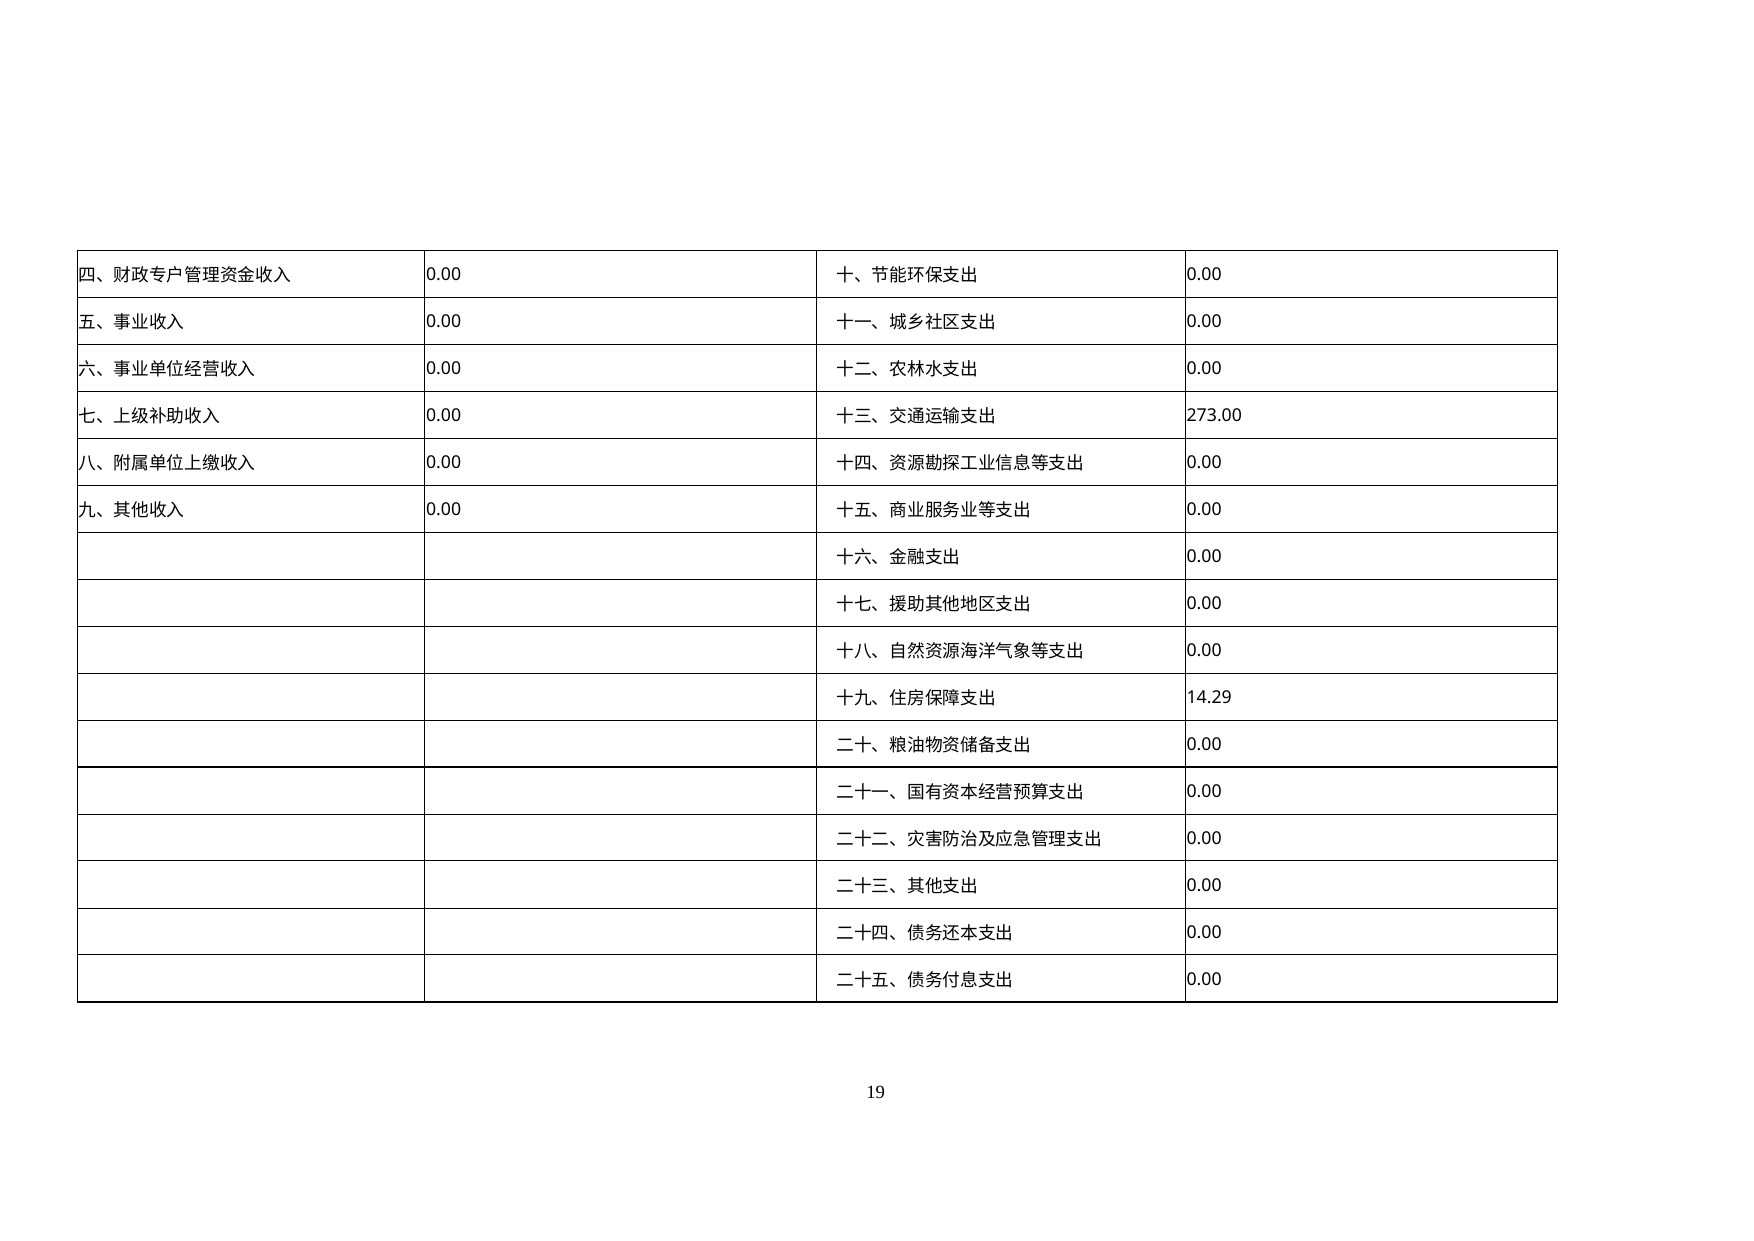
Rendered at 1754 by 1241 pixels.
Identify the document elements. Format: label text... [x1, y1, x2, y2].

table_cell 0.00 [425, 345, 816, 391]
table_cell 0.00 [1186, 345, 1557, 391]
table_cell [425, 955, 816, 1001]
table_cell 二十五、债务付息支出 [817, 955, 1185, 1001]
table_cell 0.00 [1186, 909, 1557, 954]
table_cell 十一、城乡社区支出 [817, 298, 1185, 344]
table_cell [425, 674, 816, 719]
table_cell 五、事业收入 [78, 298, 424, 344]
table_cell 0.00 [1186, 251, 1557, 297]
table_cell 0.00 [1186, 533, 1557, 578]
table_cell 14.29 [1186, 674, 1557, 719]
table_cell 二十一、国有资本经营预算支出 [817, 768, 1185, 813]
table_cell 十九、住房保障支出 [817, 674, 1185, 719]
table_cell 十四、资源勘探工业信息等支出 [817, 439, 1185, 484]
table_cell 0.00 [1186, 486, 1557, 532]
table_cell 0.00 [1186, 955, 1557, 1001]
table_cell [78, 721, 424, 766]
table_cell 二十二、灾害防治及应急管理支出 [817, 815, 1185, 860]
table_cell 十二、农林水支出 [817, 345, 1185, 391]
table_cell 0.00 [1186, 721, 1557, 766]
table_cell [78, 815, 424, 860]
table_cell [425, 627, 816, 672]
table_cell [78, 674, 424, 719]
table_cell 273.00 [1186, 392, 1557, 438]
table_cell 0.00 [1186, 861, 1557, 907]
table_cell 四、财政专户管理资金收入 [78, 251, 424, 297]
table_cell 0.00 [1186, 768, 1557, 813]
table_cell 九、其他收入 [78, 486, 424, 532]
table_cell [425, 768, 816, 813]
table_cell 0.00 [1186, 298, 1557, 344]
table_cell 0.00 [425, 251, 816, 297]
table_cell 八、附属单位上缴收入 [78, 439, 424, 484]
table_cell 十三、交通运输支出 [817, 392, 1185, 438]
table_cell [78, 768, 424, 813]
table_cell [425, 861, 816, 907]
table_cell [425, 815, 816, 860]
table_cell 0.00 [425, 392, 816, 438]
table_cell [425, 909, 816, 954]
table_cell 0.00 [425, 486, 816, 532]
table_cell [78, 955, 424, 1001]
table_cell 七、上级补助收入 [78, 392, 424, 438]
table_cell 0.00 [1186, 439, 1557, 484]
table_cell [78, 580, 424, 626]
table_cell 十五、商业服务业等支出 [817, 486, 1185, 532]
table_cell 0.00 [1186, 815, 1557, 860]
table_cell [78, 909, 424, 954]
table_cell 十八、自然资源海洋气象等支出 [817, 627, 1185, 672]
table_cell 二十三、其他支出 [817, 861, 1185, 907]
table_cell 0.00 [1186, 627, 1557, 672]
table_cell 十、节能环保支出 [817, 251, 1185, 297]
table_cell [78, 533, 424, 578]
table_cell [425, 580, 816, 626]
table_cell [425, 533, 816, 578]
table_cell 六、事业单位经营收入 [78, 345, 424, 391]
table_cell [78, 861, 424, 907]
table_cell 0.00 [425, 298, 816, 344]
table_cell [425, 721, 816, 766]
table_cell [78, 627, 424, 672]
table_cell 十六、金融支出 [817, 533, 1185, 578]
table_cell 十七、援助其他地区支出 [817, 580, 1185, 626]
table_cell 0.00 [425, 439, 816, 484]
table_cell 二十、粮油物资储备支出 [817, 721, 1185, 766]
table_cell 二十四、债务还本支出 [817, 909, 1185, 954]
table_cell 0.00 [1186, 580, 1557, 626]
